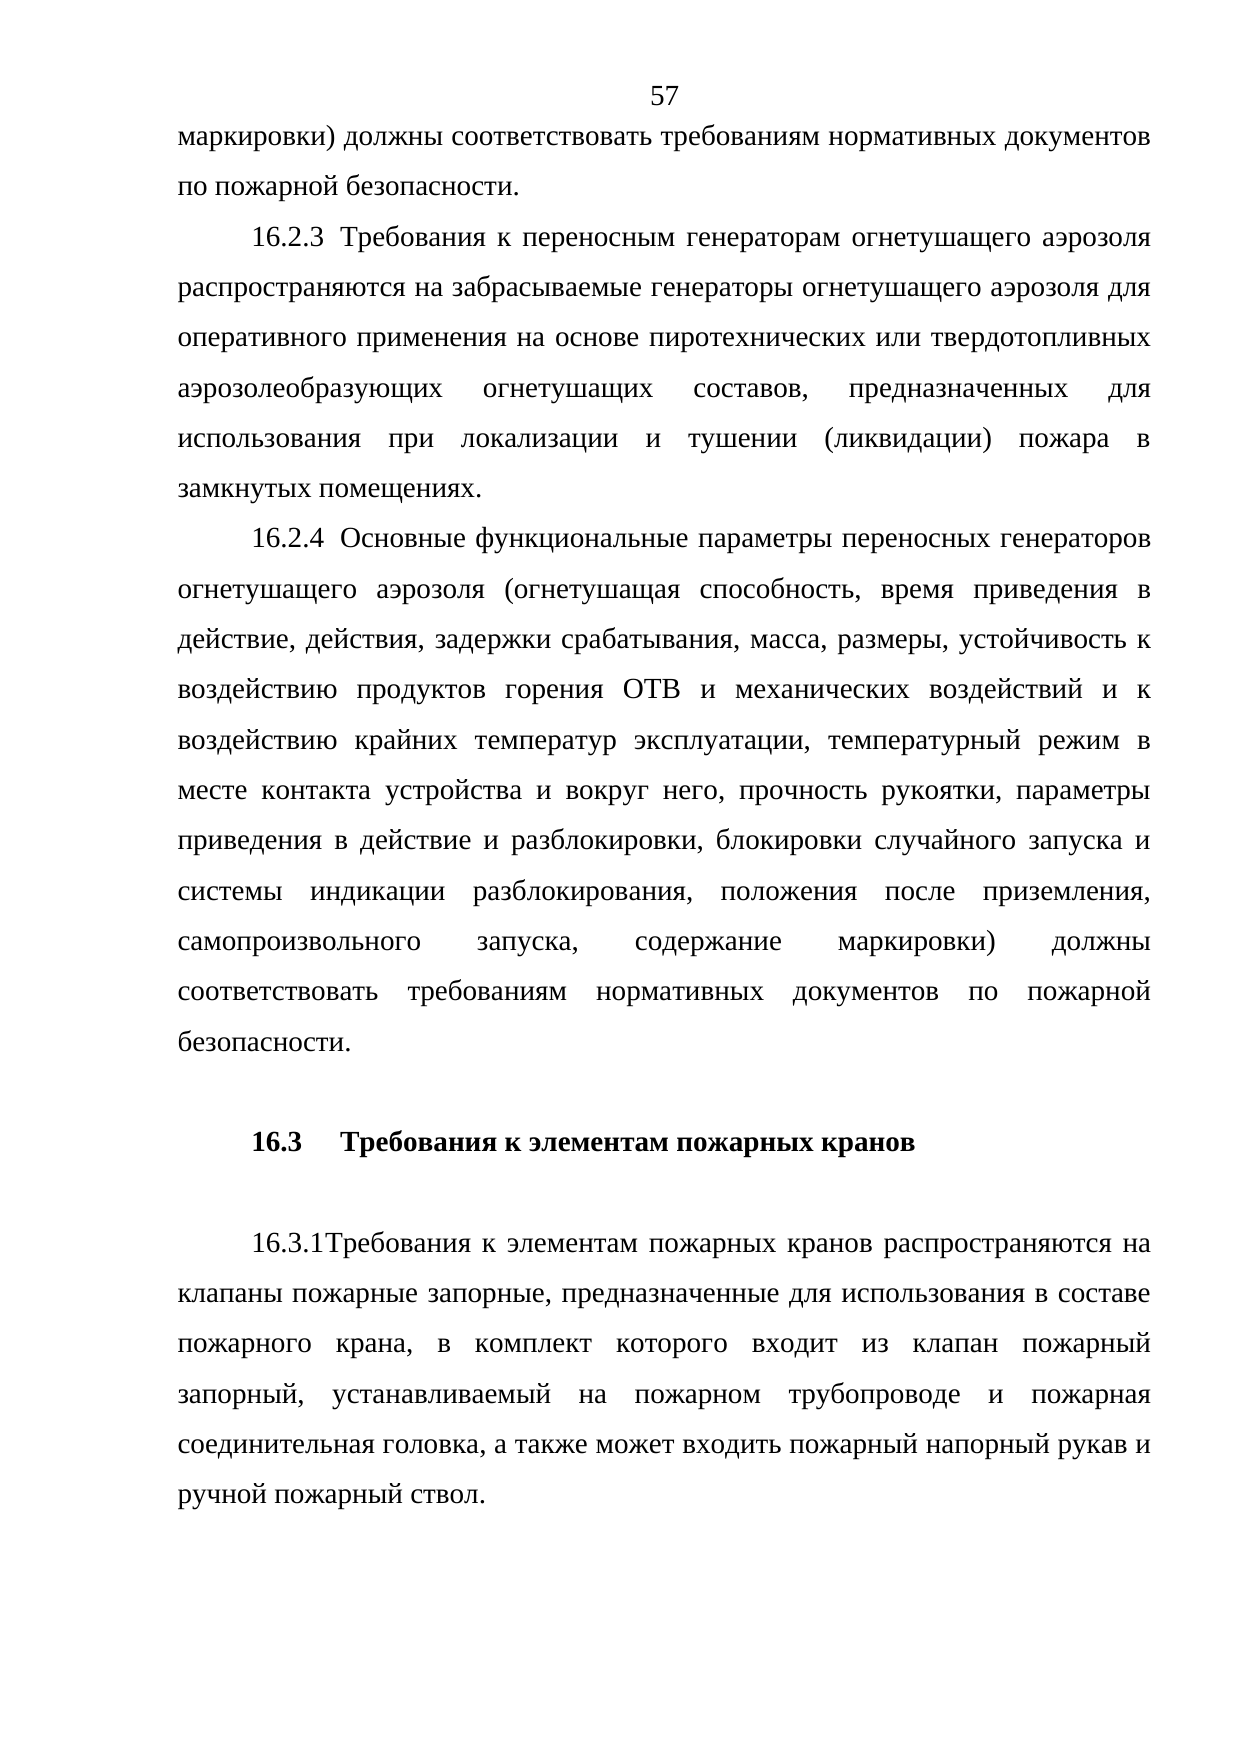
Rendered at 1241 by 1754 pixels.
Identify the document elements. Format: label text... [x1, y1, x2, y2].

list Требования к переносным генераторам огнетушащего аэрозоля распространяются на забрасываемые генераторы огнетушащего аэрозоля для оперативного применения на основе пиротехнических или твердотопливных аэрозолеобразующих огнетушащих составов, предназначенных для использования при локализации и тушении (ликвидации) пожара в замкнутых помещениях. [177, 219, 1152, 504]
list Требования к элементам пожарных кранов распространяются на клапаны пожарные запорные, предназначенные для использования в составе пожарного крана, в комплект которого входит из клапан пожарный запорный, устанавливаемый на пожарном трубопроводе и пожарная соединительная головка, а также может входить пожарный напорный рукав и ручной пожарный ствол. [177, 1225, 1152, 1510]
list Требования к элементам пожарных кранов [177, 1124, 1152, 1158]
list Основные функциональные параметры переносных генераторов огнетушащего аэрозоля (огнетушащая способность, время приведения в действие, действия, задержки срабатывания, масса, размеры, устойчивость к воздействию продуктов горения ОТВ и механических воздействий и к воздействию крайних температур эксплуатации, температурный режим в месте контакта устройства и вокруг него, прочность рукоятки, параметры приведения в действие и разблокировки, блокировки случайного запуска и системы индикации разблокирования, положения после приземления, самопроизвольного запуска, содержание маркировки) должны соответствовать требованиям нормативных документов по пожарной безопасности. [177, 521, 1152, 1057]
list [177, 118, 1152, 202]
